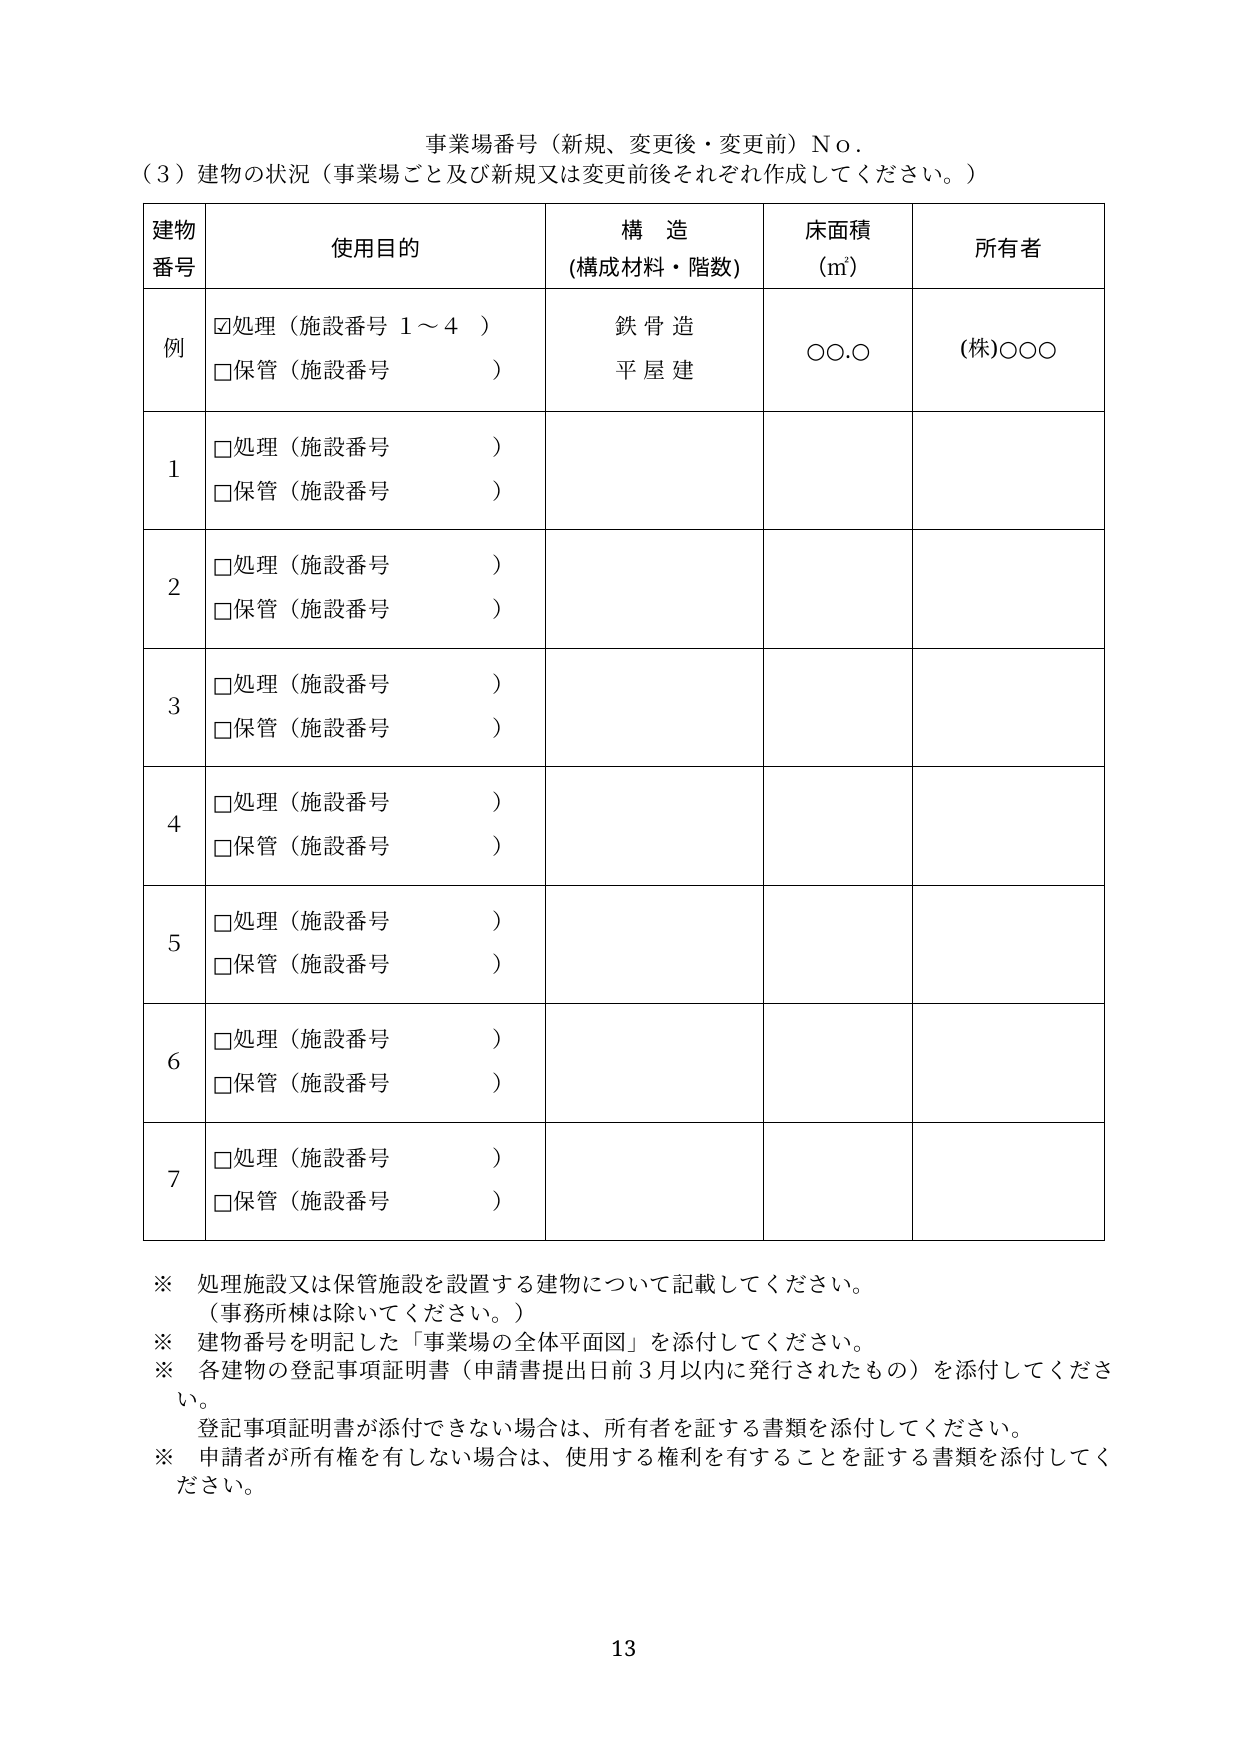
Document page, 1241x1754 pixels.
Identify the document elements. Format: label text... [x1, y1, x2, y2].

table_cell [913, 649, 1104, 766]
table_cell [546, 1004, 763, 1122]
table_header 所有者 [913, 204, 1104, 288]
table_cell [764, 649, 912, 766]
table_cell ○○.○ [764, 289, 912, 411]
table_cell [764, 530, 912, 648]
table_cell □処理（施設番号 ） □保管（施設番号 ） [206, 886, 545, 1003]
table_cell [913, 767, 1104, 885]
table_cell [764, 1004, 912, 1122]
table_cell [764, 886, 912, 1003]
table_cell ６ [144, 1004, 205, 1122]
table_cell [913, 412, 1104, 529]
text 事業場番号（新規、変更後・変更前）Ｎｏ． [130, 130, 1117, 159]
table_cell [913, 530, 1104, 648]
table_header 床面積 （㎡） [764, 204, 912, 288]
table_cell □処理（施設番号 ） □保管（施設番号 ） [206, 767, 545, 885]
table_cell (株)○○○ [913, 289, 1104, 411]
table_cell ４ [144, 767, 205, 885]
text 登記事項証明書が添付できない場合は、所有者を証する書類を添付してください。 [130, 1413, 1117, 1442]
table_cell ２ [144, 530, 205, 648]
table_cell [546, 886, 763, 1003]
table_cell □処理（施設番号 ） □保管（施設番号 ） [206, 530, 545, 648]
table_cell [764, 767, 912, 885]
table_header 構 造 (構成材料・階数) [546, 204, 763, 288]
table_cell ７ [144, 1123, 205, 1240]
text ※ 各建物の登記事項証明書（申請書提出日前３月以内に発行されたもの）を添付してください。 [130, 1356, 1117, 1413]
table_header 使用目的 [206, 204, 545, 288]
table_cell □処理（施設番号 ） □保管（施設番号 ） [206, 1123, 545, 1240]
table_cell １ [144, 412, 205, 529]
text ※ 建物番号を明記した「事業場の全体平面図」を添付してください。 [130, 1327, 1117, 1356]
table_cell [764, 412, 912, 529]
table_cell 例 [144, 289, 205, 411]
table_cell [913, 1004, 1104, 1122]
text ※ 処理施設又は保管施設を設置する建物について記載してください。 [130, 1270, 1117, 1298]
table_cell □処理（施設番号 ） □保管（施設番号 ） [206, 412, 545, 529]
table_cell ３ [144, 649, 205, 766]
text （３）建物の状況（事業場ごと及び新規又は変更前後それぞれ作成してください。） [130, 159, 1117, 188]
table_cell [546, 649, 763, 766]
text （事務所棟は除いてください。） [130, 1298, 1117, 1327]
text ※ 申請者が所有権を有しない場合は、使用する権利を有することを証する書類を添付してください。 [130, 1442, 1117, 1500]
table_cell [764, 1123, 912, 1240]
table_cell □処理（施設番号 ） □保管（施設番号 ） [206, 1004, 545, 1122]
table_cell [546, 530, 763, 648]
table_cell [546, 1123, 763, 1240]
table_cell [913, 886, 1104, 1003]
table_cell □処理（施設番号 ） □保管（施設番号 ） [206, 649, 545, 766]
table_cell [546, 412, 763, 529]
table_cell [546, 767, 763, 885]
table_cell ５ [144, 886, 205, 1003]
table_header 建物番号 [144, 204, 205, 288]
table_cell 鉄 骨 造 平 屋 建 [546, 289, 763, 411]
table_cell [913, 1123, 1104, 1240]
table_cell ☑処理（施設番号 １～４ ） □保管（施設番号 ） [206, 289, 545, 411]
